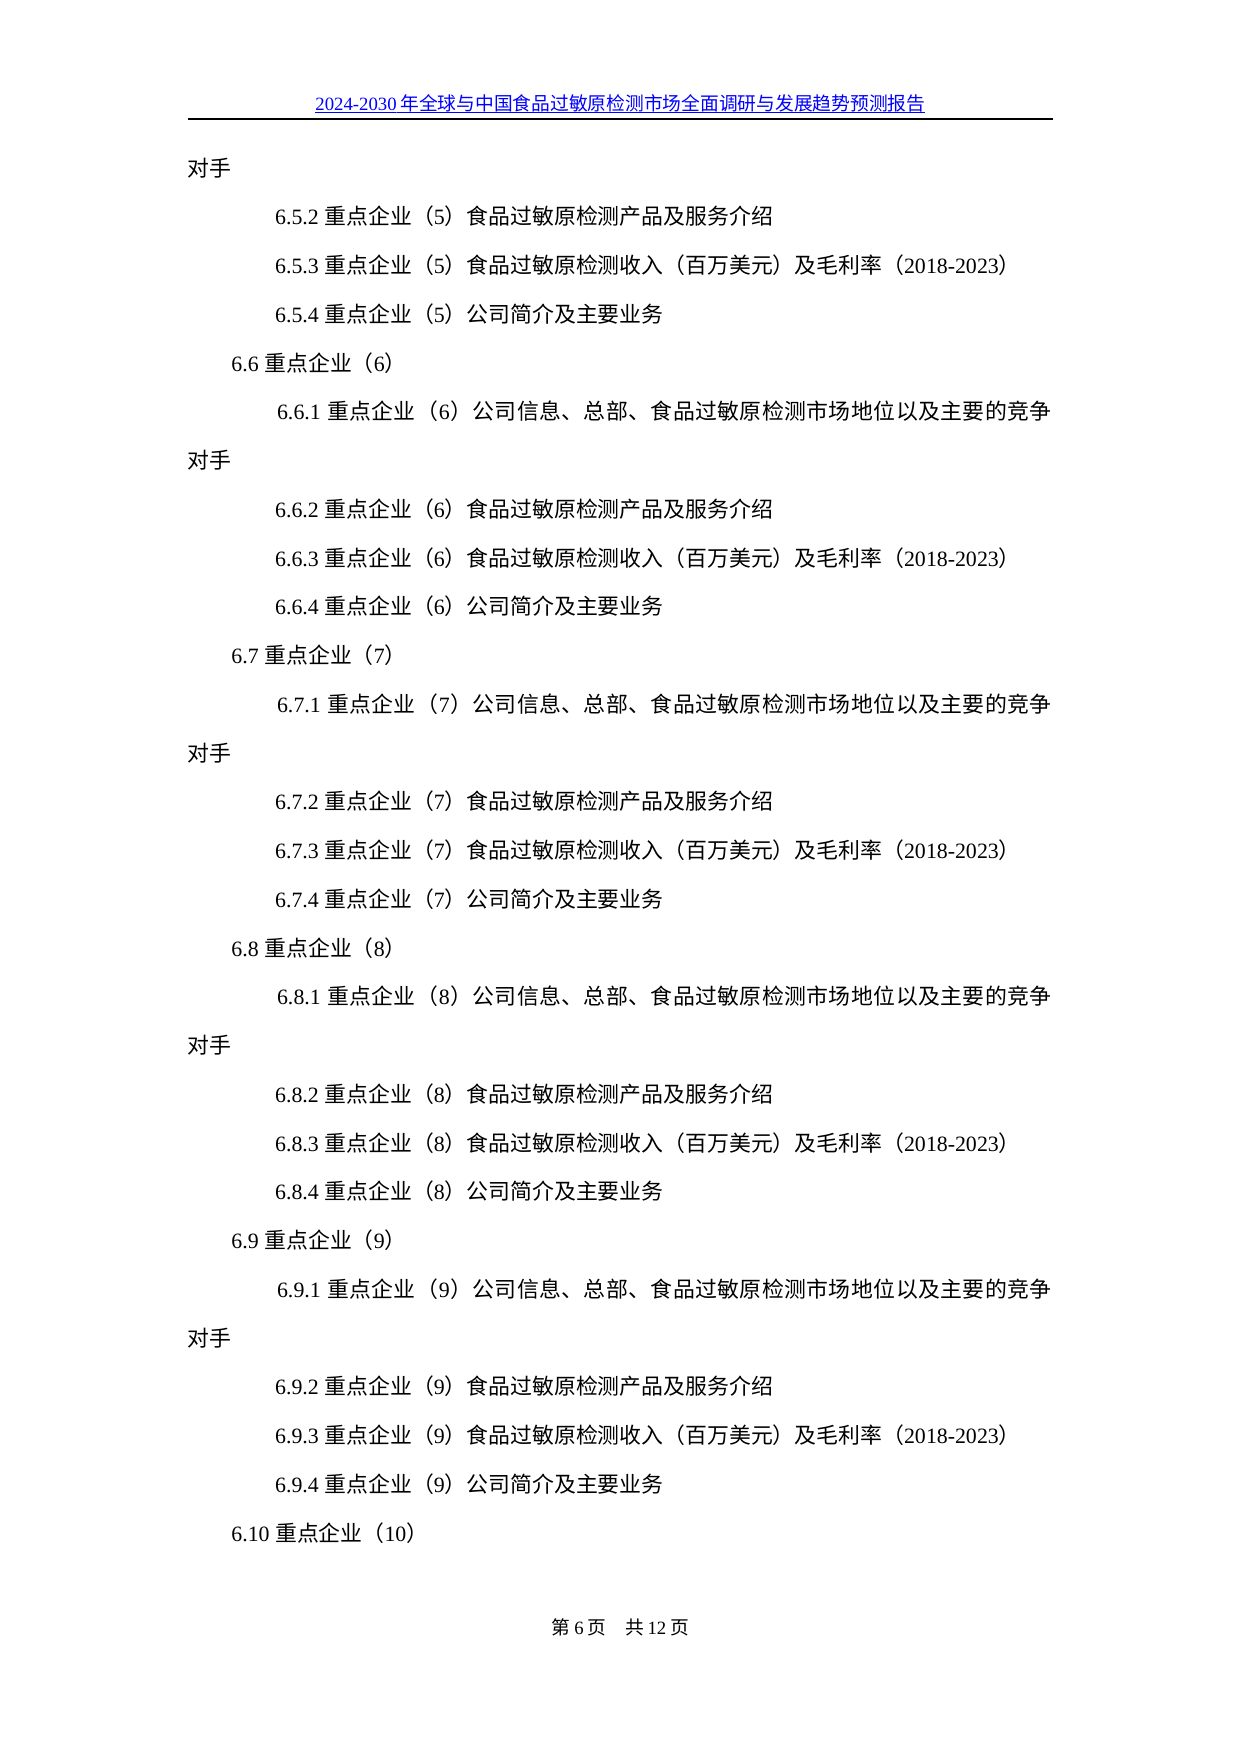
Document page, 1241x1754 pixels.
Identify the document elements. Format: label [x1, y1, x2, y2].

text [187, 150, 1053, 1548]
